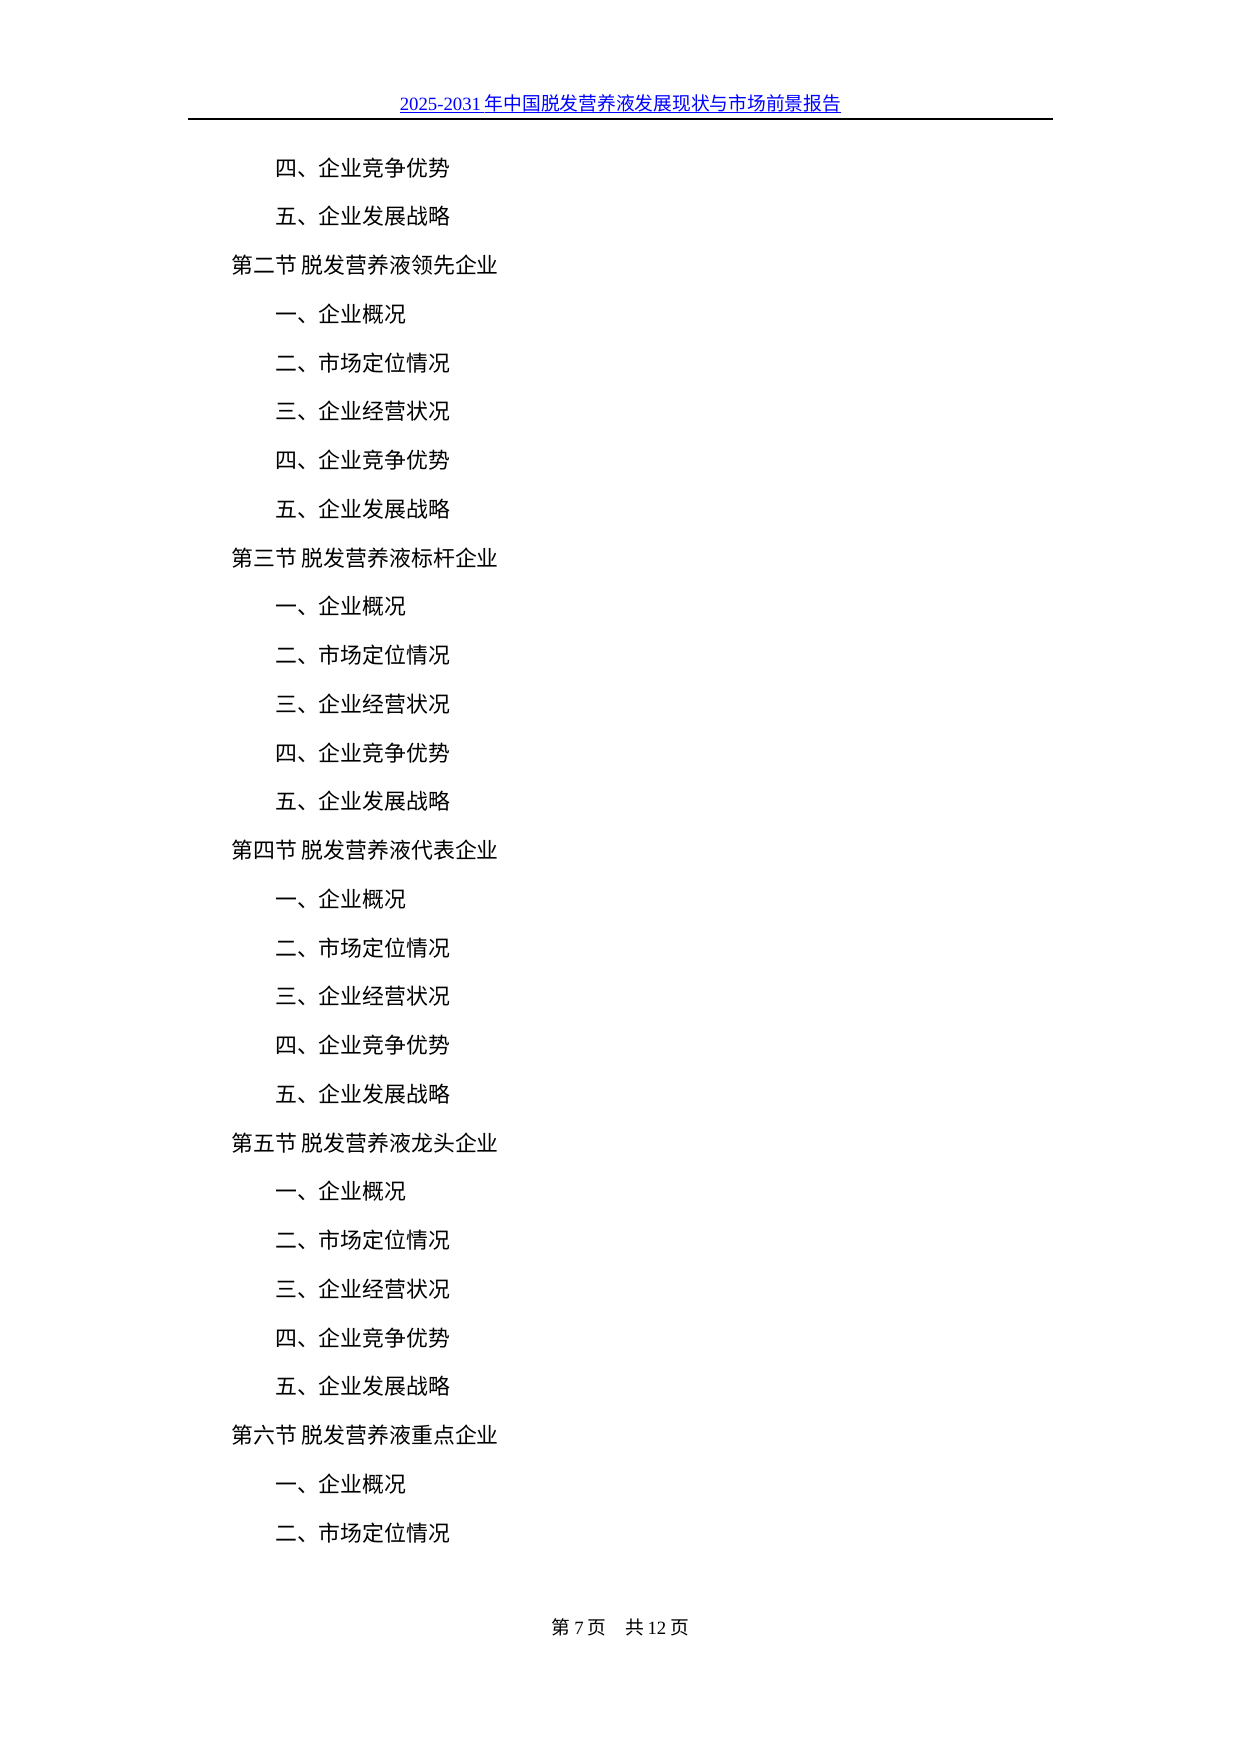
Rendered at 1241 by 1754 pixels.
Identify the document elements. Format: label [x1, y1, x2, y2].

text [187, 150, 1053, 1548]
